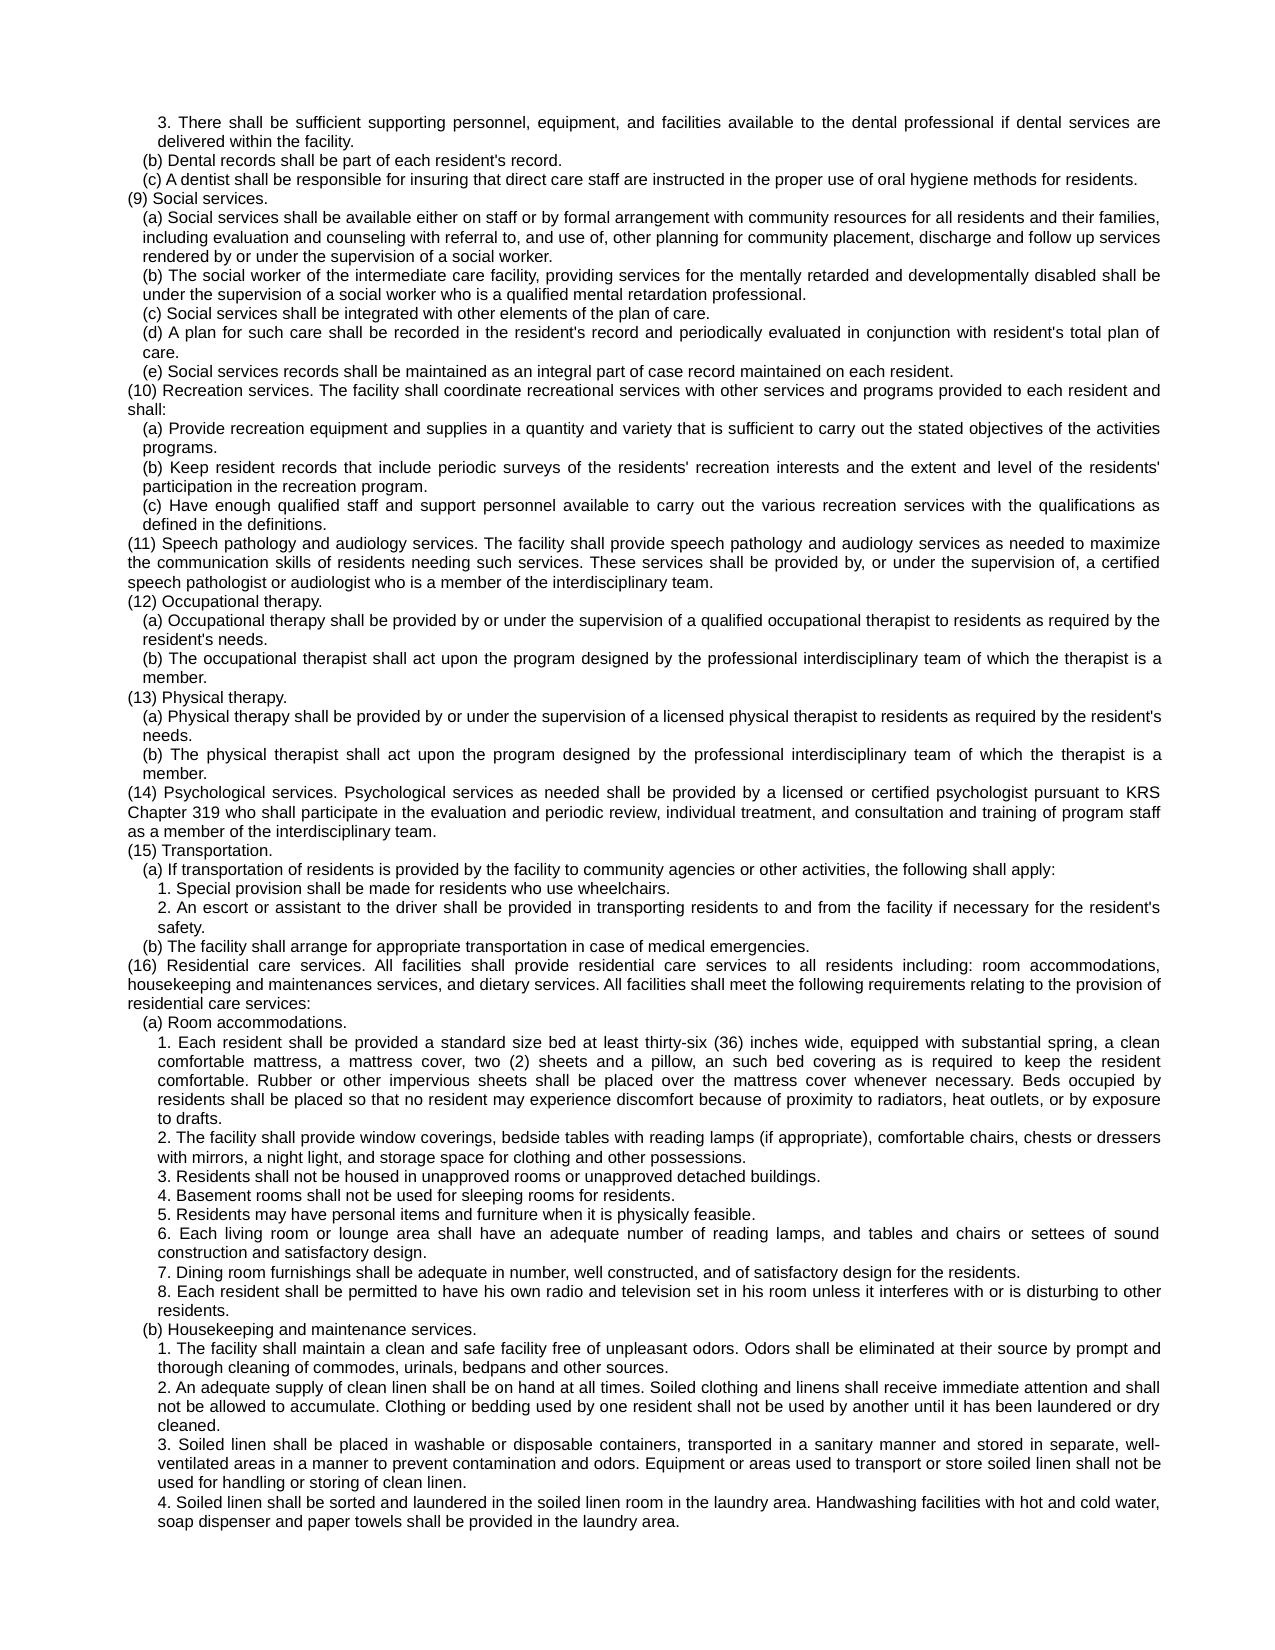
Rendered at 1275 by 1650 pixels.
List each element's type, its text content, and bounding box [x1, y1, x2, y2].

text (d) A plan for such care shall be recorded in the resident's record and periodically evaluated in conjunction with resident's total plan of care. [142, 323, 1162, 362]
text (14) Psychological services. Psychological services as needed shall be provided by a licensed or certified psychologist pursuant to KRS Chapter 319 who shall participate in the evaluation and periodic review, individual treatment, and consultation and training of program staff as a member of the interdisciplinary team. [127, 783, 1162, 841]
text 3. There shall be sufficient supporting personnel, equipment, and facilities available to the dental professional if dental services are delivered within the facility. [157, 112, 1162, 151]
text (a) Physical therapy shall be provided by or under the supervision of a licensed physical therapist to residents as required by the resident's needs. [142, 707, 1162, 745]
text 2. An adequate supply of clean linen shall be on hand at all times. Soiled clothing and linens shall receive immediate attention and shall not be allowed to accumulate. Clothing or bedding used by one resident shall not be used by another until it has been laundered or dry cleaned. [157, 1377, 1162, 1435]
text 3. Residents shall not be housed in unapproved rooms or unapproved detached buildings. [157, 1167, 1162, 1186]
text (b) The social worker of the intermediate care facility, providing services for the mentally retarded and developmentally disabled shall be under the supervision of a social worker who is a qualified mental retardation professional. [142, 266, 1162, 304]
text (b) Keep resident records that include periodic surveys of the residents' recreation interests and the extent and level of the residents' participation in the recreation program. [142, 457, 1162, 496]
text 1. The facility shall maintain a clean and safe facility free of unpleasant odors. Odors shall be eliminated at their source by prompt and thorough cleaning of commodes, urinals, bedpans and other sources. [157, 1339, 1162, 1377]
text 2. An escort or assistant to the driver shall be provided in transporting residents to and from the facility if necessary for the resident's safety. [157, 898, 1162, 937]
text 5. Residents may have personal items and furniture when it is physically feasible. [157, 1205, 1162, 1224]
text (16) Residential care services. All facilities shall provide residential care services to all residents including: room accommodations, housekeeping and maintenances services, and dietary services. All facilities shall meet the following requirements relating to the provision of residential care services: [127, 956, 1162, 1013]
text 2. The facility shall provide window coverings, bedside tables with reading lamps (if appropriate), comfortable chairs, chests or dressers with mirrors, a night light, and storage space for clothing and other possessions. [157, 1128, 1162, 1167]
text (a) If transportation of residents is provided by the facility to community agencies or other activities, the following shall apply: [142, 860, 1162, 879]
text (12) Occupational therapy. [127, 592, 1162, 611]
text 4. Basement rooms shall not be used for sleeping rooms for residents. [157, 1186, 1162, 1205]
text (b) The physical therapist shall act upon the program designed by the professional interdisciplinary team of which the therapist is a member. [142, 745, 1162, 783]
text (a) Provide recreation equipment and supplies in a quantity and variety that is sufficient to carry out the stated objectives of the activities programs. [142, 419, 1162, 457]
text (b) Housekeeping and maintenance services. [142, 1320, 1162, 1339]
text 3. Soiled linen shall be placed in washable or disposable containers, transported in a sanitary manner and stored in separate, well-ventilated areas in a manner to prevent contamination and odors. Equipment or areas used to transport or store soiled linen shall not be used for handling or storing of clean linen. [157, 1435, 1162, 1492]
text (b) The occupational therapist shall act upon the program designed by the professional interdisciplinary team of which the therapist is a member. [142, 649, 1162, 687]
text 8. Each resident shall be permitted to have his own radio and television set in his room unless it interferes with or is disturbing to other residents. [157, 1282, 1162, 1320]
text (c) Social services shall be integrated with other elements of the plan of care. [142, 304, 1162, 323]
text (11) Speech pathology and audiology services. The facility shall provide speech pathology and audiology services as needed to maximize the communication skills of residents needing such services. These services shall be provided by, or under the supervision of, a certified speech pathologist or audiologist who is a member of the interdisciplinary team. [127, 534, 1162, 592]
text (c) A dentist shall be responsible for insuring that direct care staff are instructed in the proper use of oral hygiene methods for residents. [142, 170, 1162, 189]
text 4. Soiled linen shall be sorted and laundered in the soiled linen room in the laundry area. Handwashing facilities with hot and cold water, soap dispenser and paper towels shall be provided in the laundry area. [157, 1492, 1162, 1531]
text (e) Social services records shall be maintained as an integral part of case record maintained on each resident. [142, 362, 1162, 381]
text (b) The facility shall arrange for appropriate transportation in case of medical emergencies. [142, 937, 1162, 956]
text 1. Each resident shall be provided a standard size bed at least thirty-six (36) inches wide, equipped with substantial spring, a clean comfortable mattress, a mattress cover, two (2) sheets and a pillow, an such bed covering as is required to keep the resident comfortable. Rubber or other impervious sheets shall be placed over the mattress cover whenever necessary. Beds occupied by residents shall be placed so that no resident may experience discomfort because of proximity to radiators, heat outlets, or by exposure to drafts. [157, 1032, 1162, 1128]
text (10) Recreation services. The facility shall coordinate recreational services with other services and programs provided to each resident and shall: [127, 381, 1162, 419]
text (9) Social services. [127, 189, 1162, 208]
text (b) Dental records shall be part of each resident's record. [142, 151, 1162, 170]
text (a) Occupational therapy shall be provided by or under the supervision of a qualified occupational therapist to residents as required by the resident's needs. [142, 611, 1162, 649]
text 6. Each living room or lounge area shall have an adequate number of reading lamps, and tables and chairs or settees of sound construction and satisfactory design. [157, 1224, 1162, 1262]
text (13) Physical therapy. [127, 687, 1162, 707]
text 7. Dining room furnishings shall be adequate in number, well constructed, and of satisfactory design for the residents. [157, 1262, 1162, 1282]
text (15) Transportation. [127, 841, 1162, 860]
text (a) Room accommodations. [142, 1013, 1162, 1032]
text 1. Special provision shall be made for residents who use wheelchairs. [157, 879, 1162, 898]
text (a) Social services shall be available either on staff or by formal arrangement with community resources for all residents and their families, including evaluation and counseling with referral to, and use of, other planning for community placement, discharge and follow up services rendered by or under the supervision of a social worker. [142, 208, 1162, 266]
text (c) Have enough qualified staff and support personnel available to carry out the various recreation services with the qualifications as defined in the definitions. [142, 496, 1162, 534]
